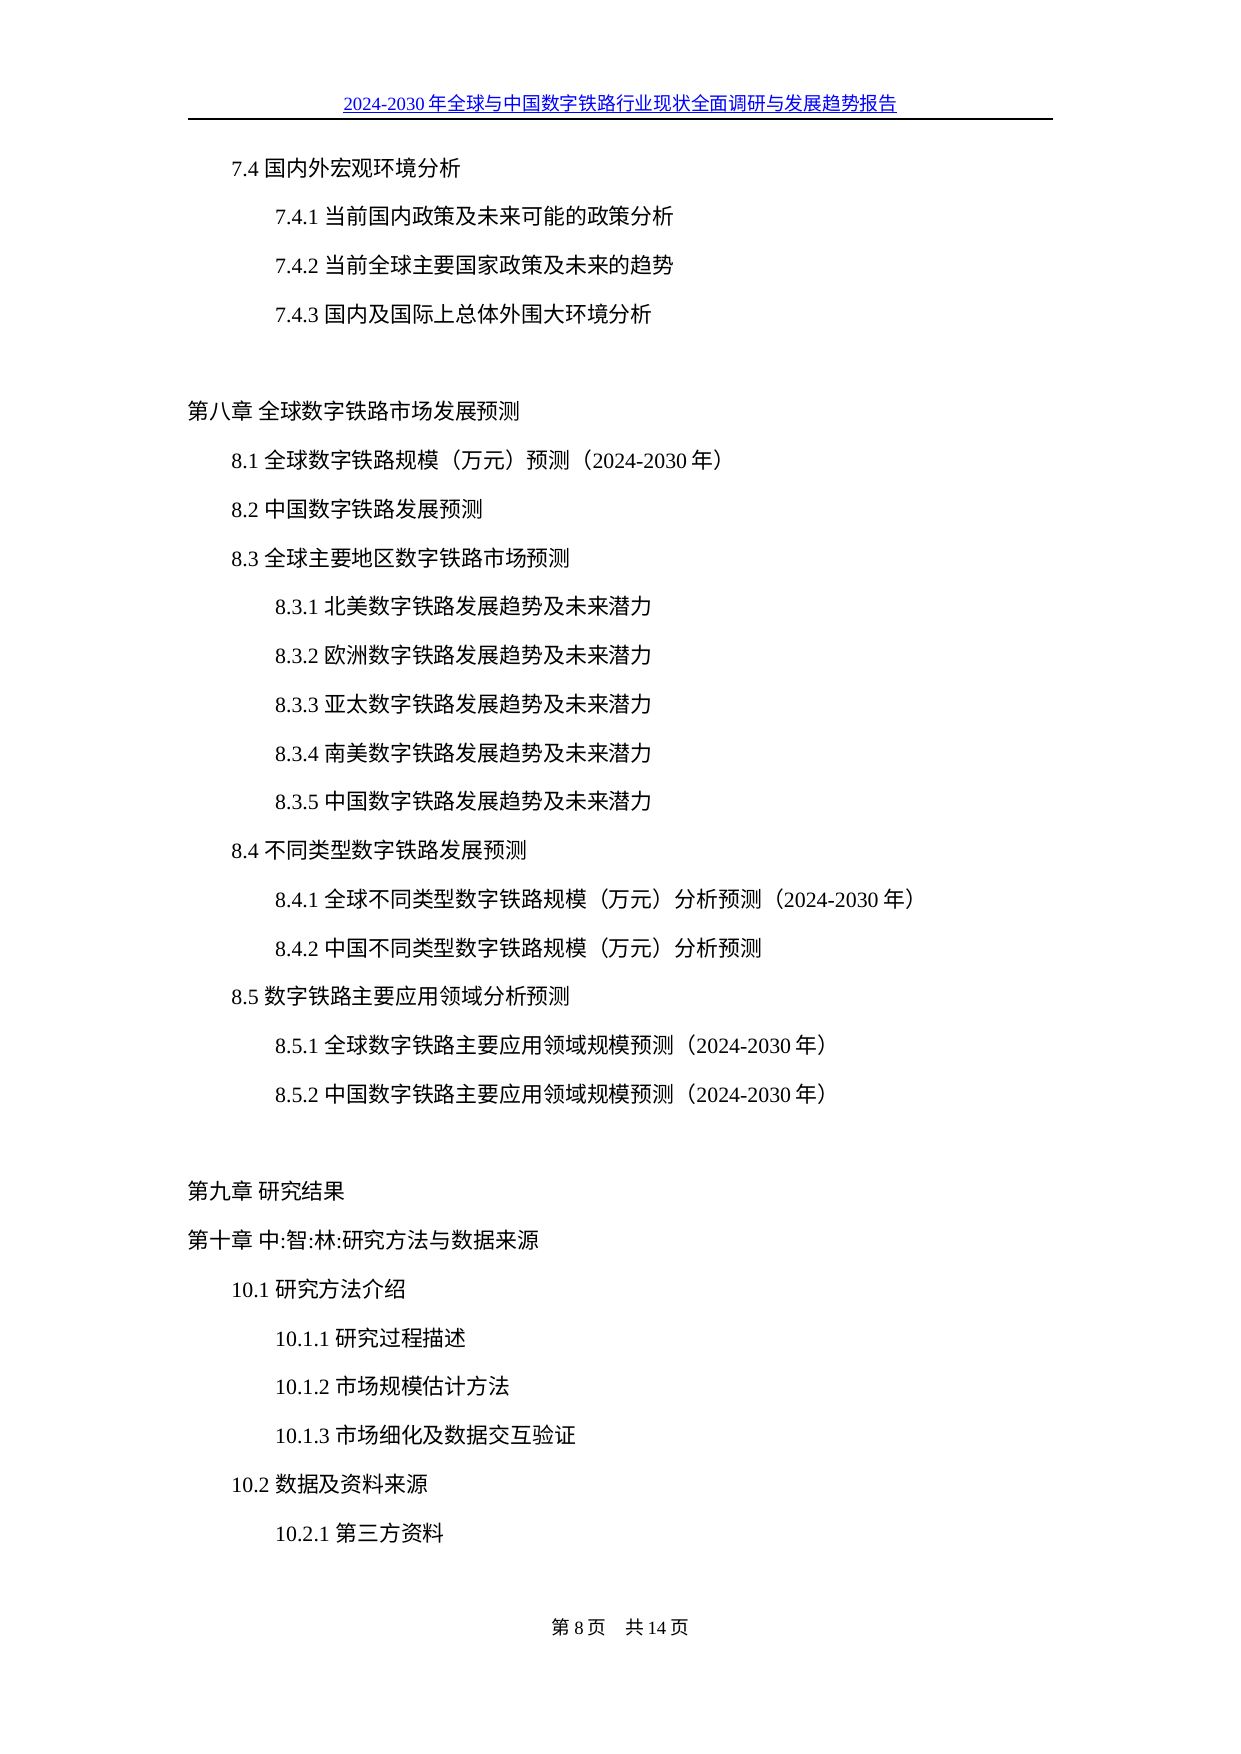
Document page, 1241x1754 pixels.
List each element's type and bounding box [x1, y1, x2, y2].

text [187, 150, 1053, 1548]
